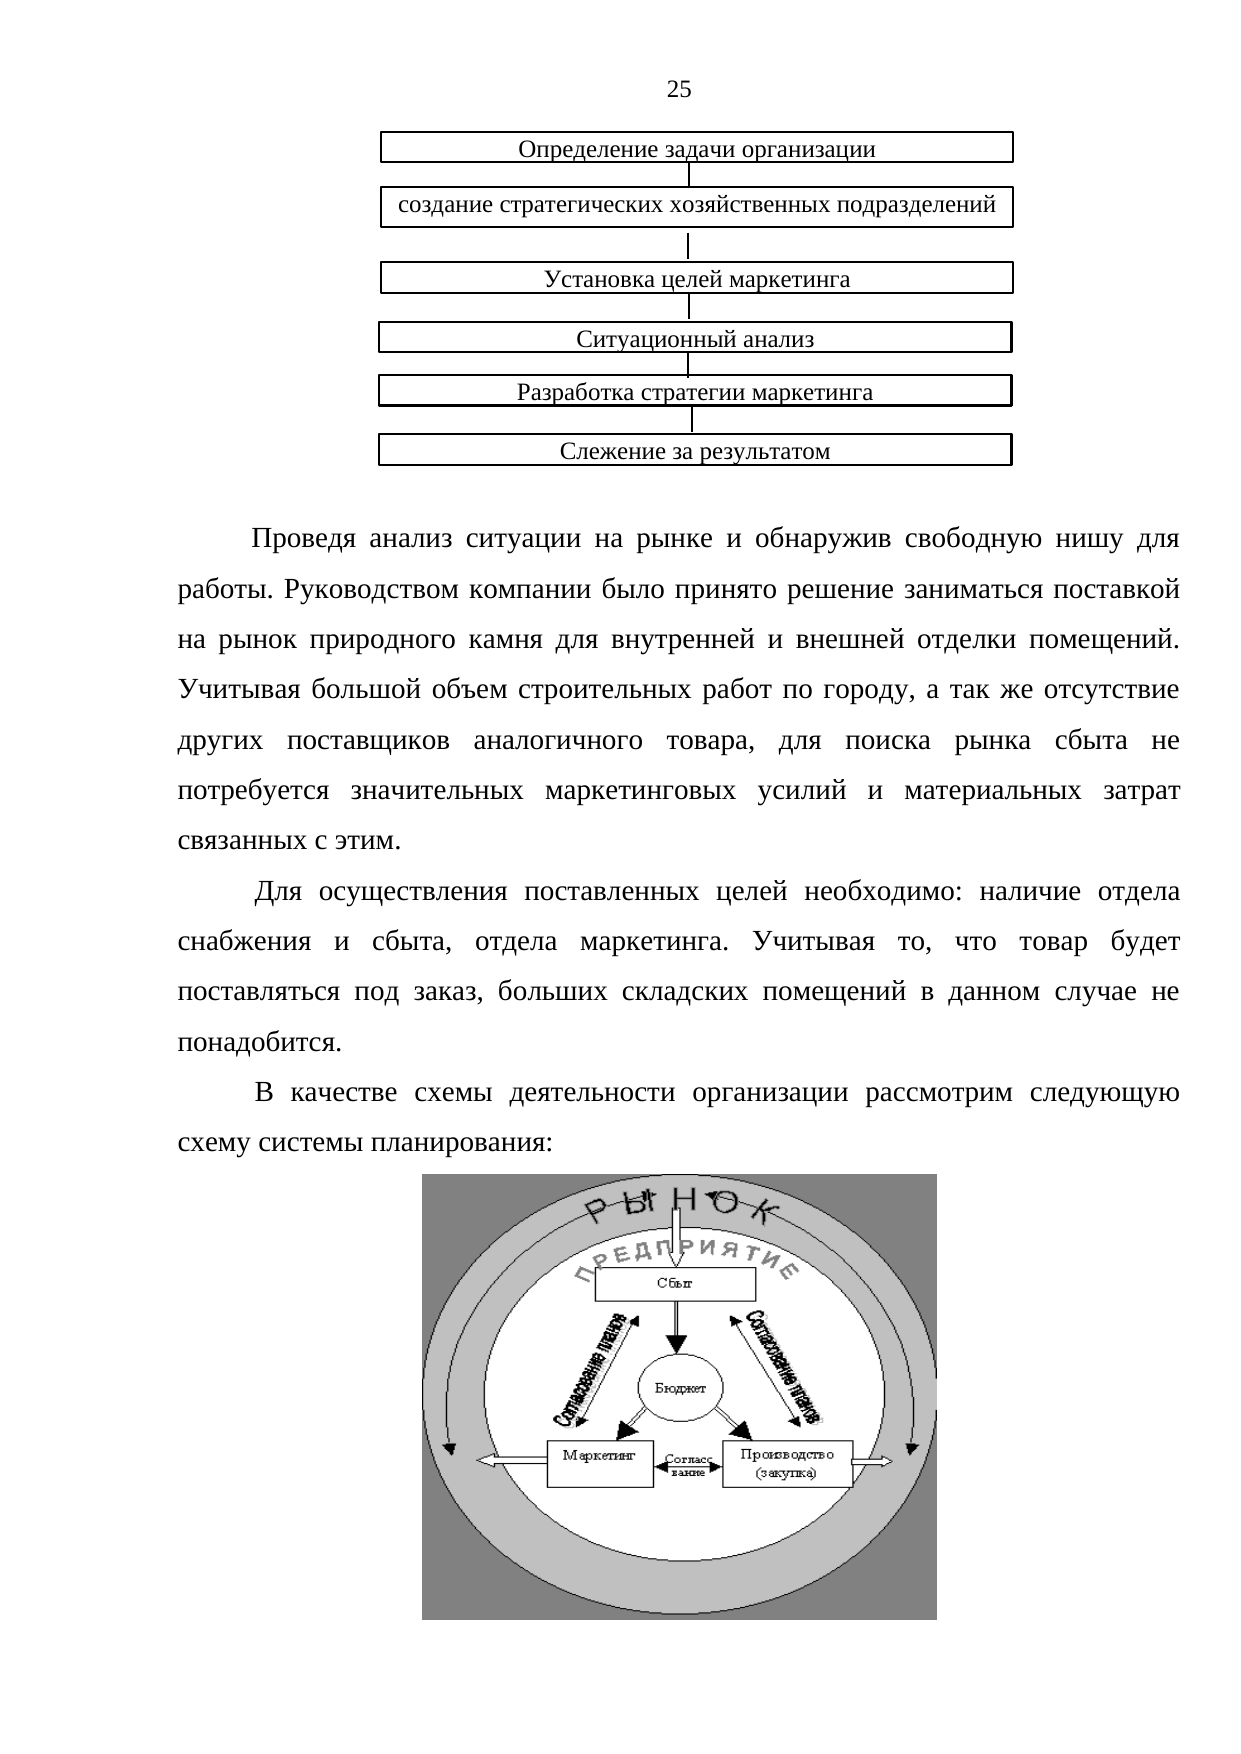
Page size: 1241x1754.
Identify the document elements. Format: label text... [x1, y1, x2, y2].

text Для осуществления поставленных целей необходимо: наличие отдела снабжения и сбыта, отдела маркетинга. Учитывая то, что товар будет поставляться под заказ, больших складских помещений в данном случае не понадобится. [177, 873, 1181, 1057]
picture [422, 1174, 937, 1620]
text Проведя анализ ситуации на рынке и обнаружив свободную нишу для работы. Руководством компании было принято решение заниматься поставкой на рынок природного камня для внутренней и внешней отделки помещений. Учитывая большой объем строительных работ по городу, а так же отсутствие других поставщиков аналогичного товара, для поиска рынка сбыта не потребуется значительных маркетинговых усилий и материальных затрат связанных с этим. [177, 521, 1181, 856]
text В качестве схемы деятельности организации рассмотрим следующую схему системы планирования: [177, 1074, 1181, 1158]
